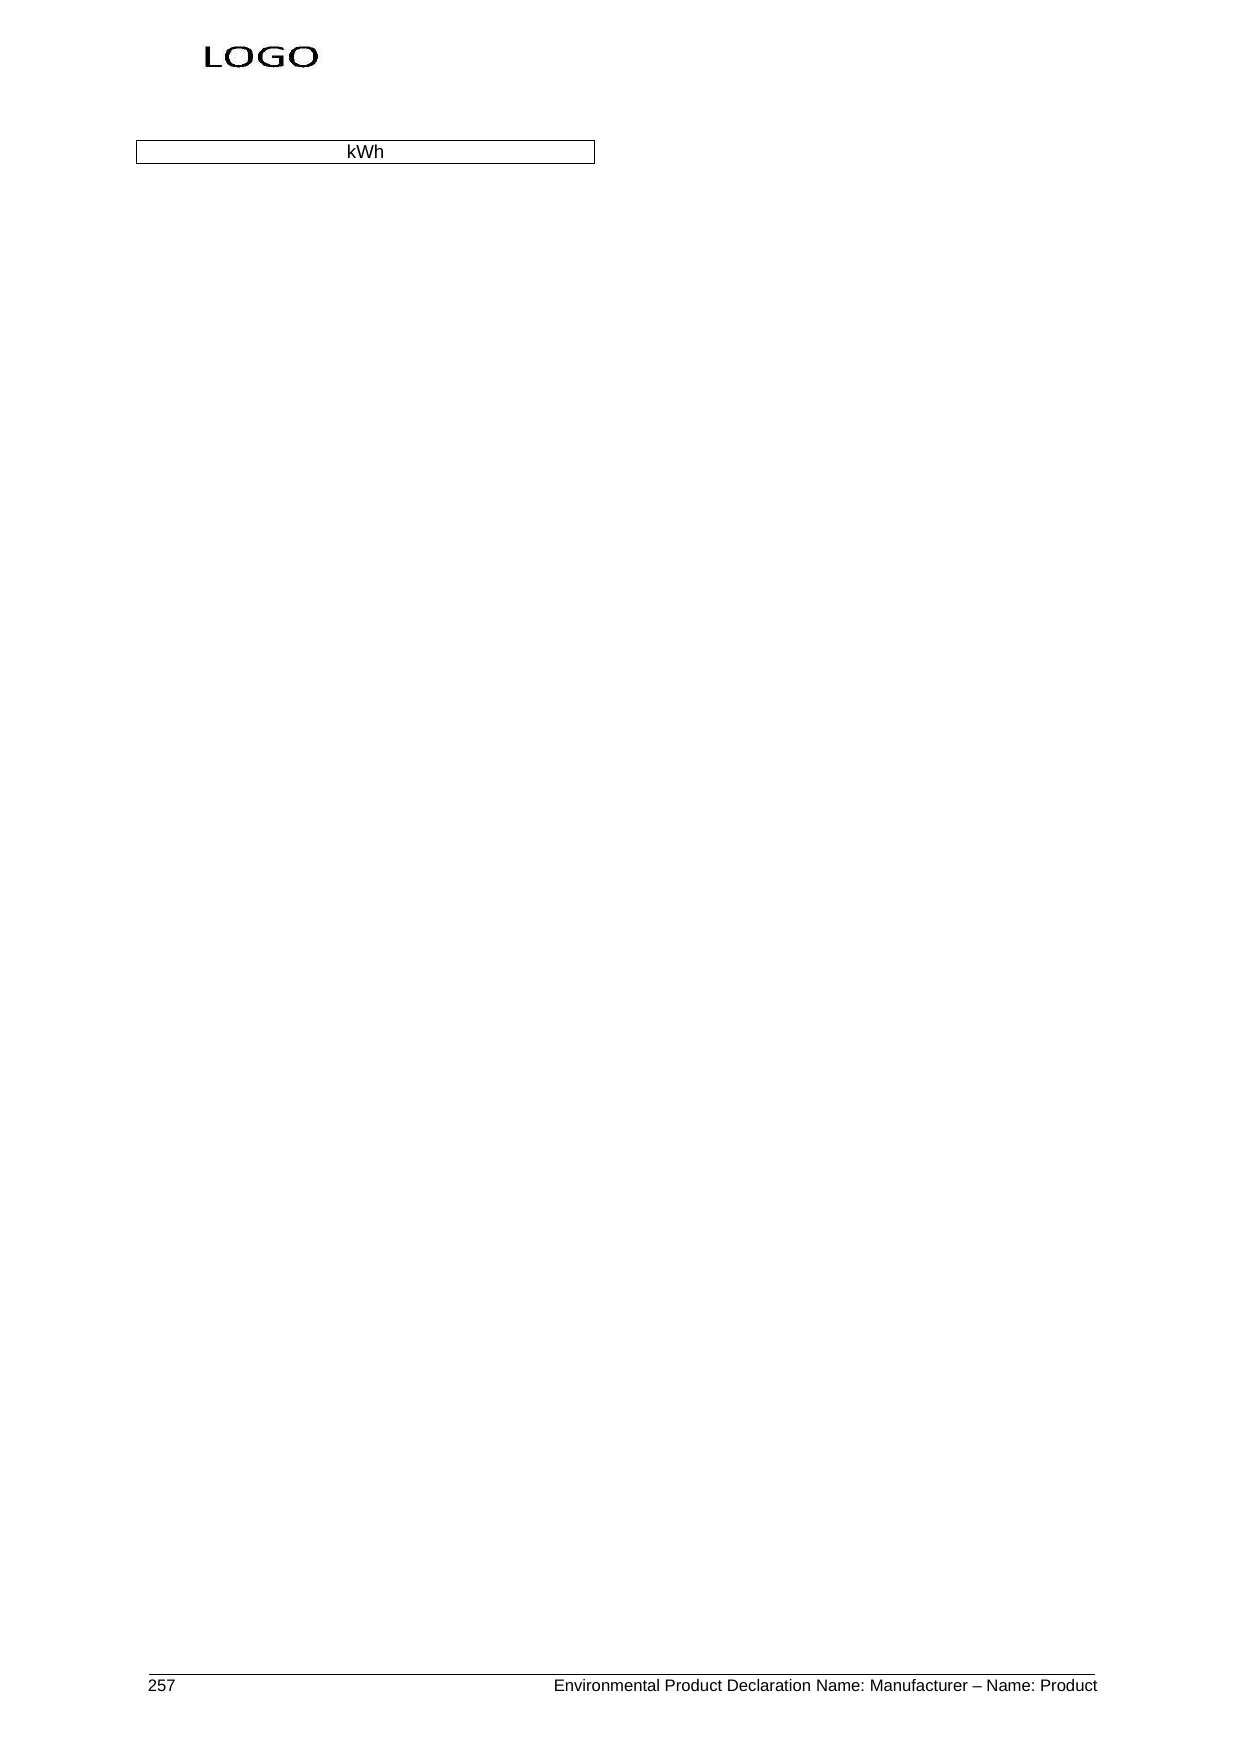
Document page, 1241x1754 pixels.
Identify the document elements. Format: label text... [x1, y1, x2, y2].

picture [148, 13, 623, 102]
table_cell kWh [137, 141, 594, 162]
